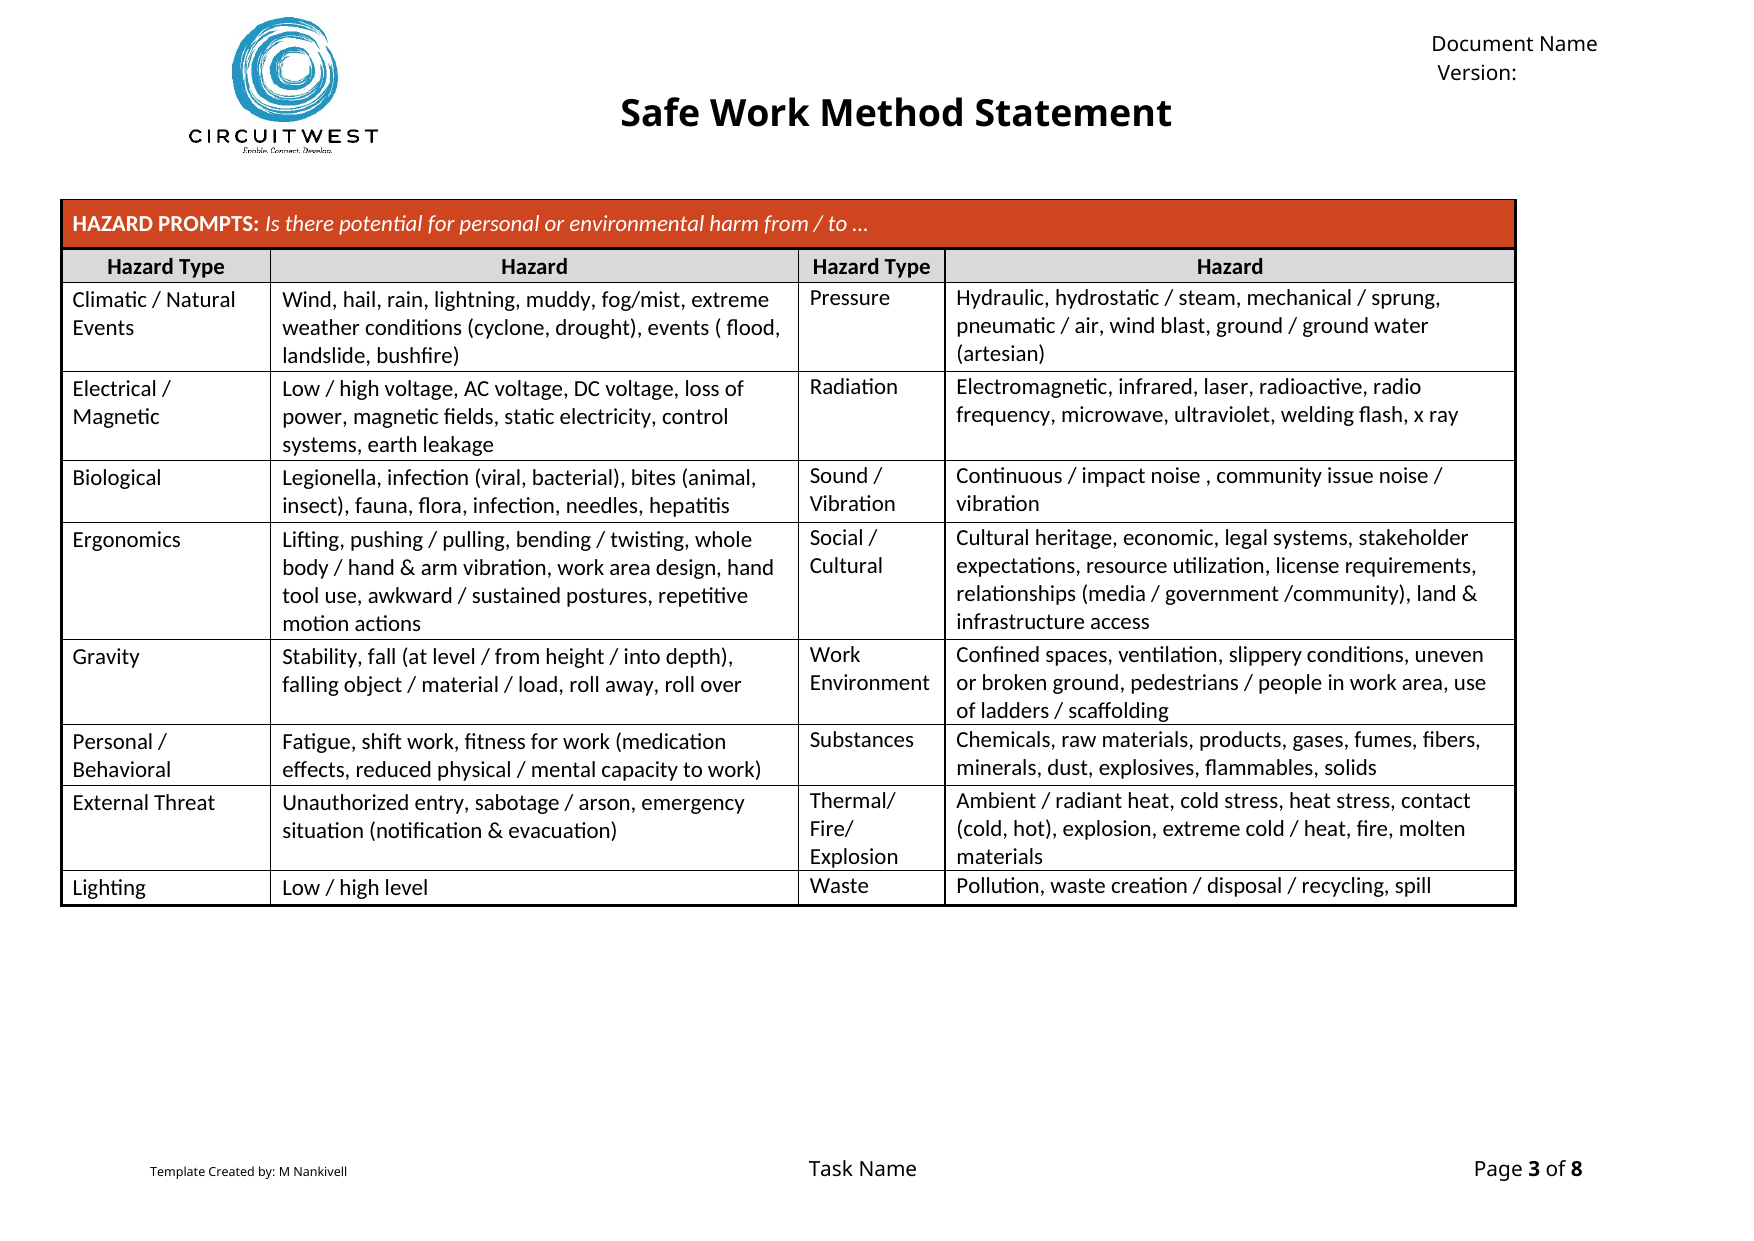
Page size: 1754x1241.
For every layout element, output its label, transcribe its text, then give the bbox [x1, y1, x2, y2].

table_cell Ambient / radiant heat, cold stress, heat stress, contact (cold, hot), explosion, extreme cold / heat, fire, molten materials [946, 786, 1514, 870]
table_cell Pressure [799, 283, 944, 371]
table_cell Ergonomics [63, 523, 270, 639]
table_cell Cultural heritage, economic, legal systems, stakeholder expectations, resource utilization, license requirements, relationships (media / government /community), land & infrastructure access [946, 523, 1514, 639]
table_cell Chemicals, raw materials, products, gases, fumes, fibers, minerals, dust, explosives, flammables, solids [946, 725, 1514, 785]
table_cell Stability, fall (at level / from height / into depth), falling object / material / load, roll away, roll over [271, 640, 798, 724]
table_cell Climatic / Natural Events [63, 283, 270, 371]
table_cell Hazard [946, 250, 1514, 282]
table_cell Personal / Behavioral [63, 725, 270, 785]
table_cell Hazard Type [799, 250, 944, 282]
table_cell Legionella, infection (viral, bacterial), bites (animal, insect), fauna, flora, infection, needles, hepatitis [271, 461, 798, 522]
table_cell Electromagnetic, infrared, laser, radioactive, radio frequency, microwave, ultraviolet, welding flash, x ray [946, 372, 1514, 460]
table_cell Unauthorized entry, sabotage / arson, emergency situation (notification & evacuation) [271, 786, 798, 870]
table_cell External Threat [63, 786, 270, 870]
table_cell Radiation [799, 372, 944, 460]
table_cell Low / high voltage, AC voltage, DC voltage, loss of power, magnetic fields, static electricity, control systems, earth leakage [271, 372, 798, 460]
table_cell Electrical / Magnetic [63, 372, 270, 460]
table_cell Hazard [271, 250, 798, 282]
picture [184, 17, 378, 152]
table_cell Sound / Vibration [799, 461, 944, 522]
table_cell Waste [799, 871, 944, 904]
table_cell Continuous / impact noise , community issue noise / vibration [946, 461, 1514, 522]
table_cell Confined spaces, ventilation, slippery conditions, uneven or broken ground, pedestrians / people in work area, use of ladders / scaffolding [946, 640, 1514, 724]
table_cell Fatigue, shift work, fitness for work (medication effects, reduced physical / mental capacity to work) [271, 725, 798, 785]
table_cell Social / Cultural [799, 523, 944, 639]
table_cell Work Environment [799, 640, 944, 724]
table_cell Wind, hail, rain, lightning, muddy, fog/mist, extreme weather conditions (cyclone, drought), events ( flood, landslide, bushfire) [271, 283, 798, 371]
table_header HAZARD PROMPTS: Is there potential for personal or environmental harm from / to … [63, 200, 1514, 247]
table_cell Low / high level [271, 871, 798, 904]
table_cell Hydraulic, hydrostatic / steam, mechanical / sprung, pneumatic / air, wind blast, ground / ground water (artesian) [946, 283, 1514, 371]
table_cell Thermal/Fire/ Explosion [799, 786, 944, 870]
table_cell Lifting, pushing / pulling, bending / twisting, whole body / hand & arm vibration, work area design, hand tool use, awkward / sustained postures, repetitive motion actions [271, 523, 798, 639]
table_cell Pollution, waste creation / disposal / recycling, spill [946, 871, 1514, 904]
table_cell Substances [799, 725, 944, 785]
table_cell Gravity [63, 640, 270, 724]
table_cell Biological [63, 461, 270, 522]
table_cell Lighting [63, 871, 270, 904]
table_cell Hazard Type [63, 250, 270, 282]
